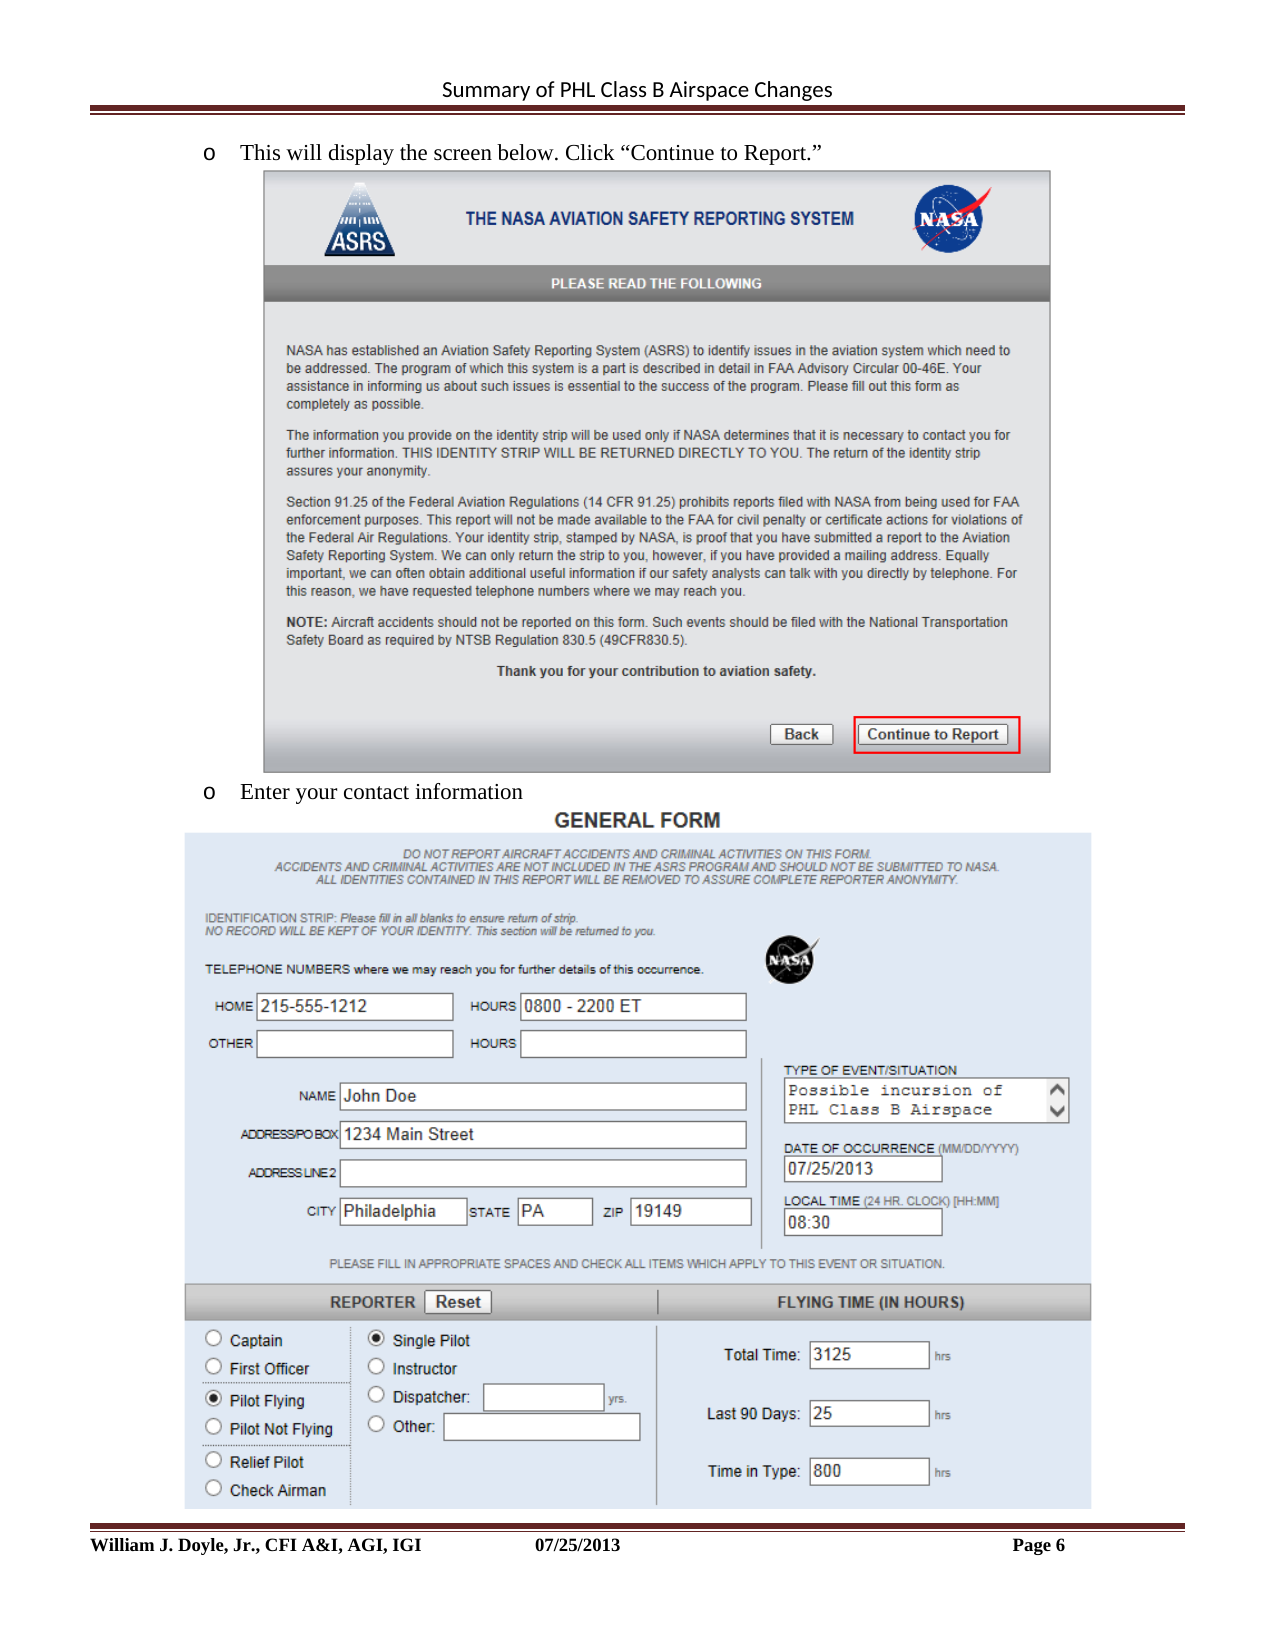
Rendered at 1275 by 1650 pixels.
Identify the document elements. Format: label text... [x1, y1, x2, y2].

picture [181, 806, 1094, 1509]
list This will display the screen below. Click “Continue to Report.” [202, 138, 1185, 167]
list Enter your contact information [202, 778, 1185, 806]
picture [259, 166, 1054, 774]
